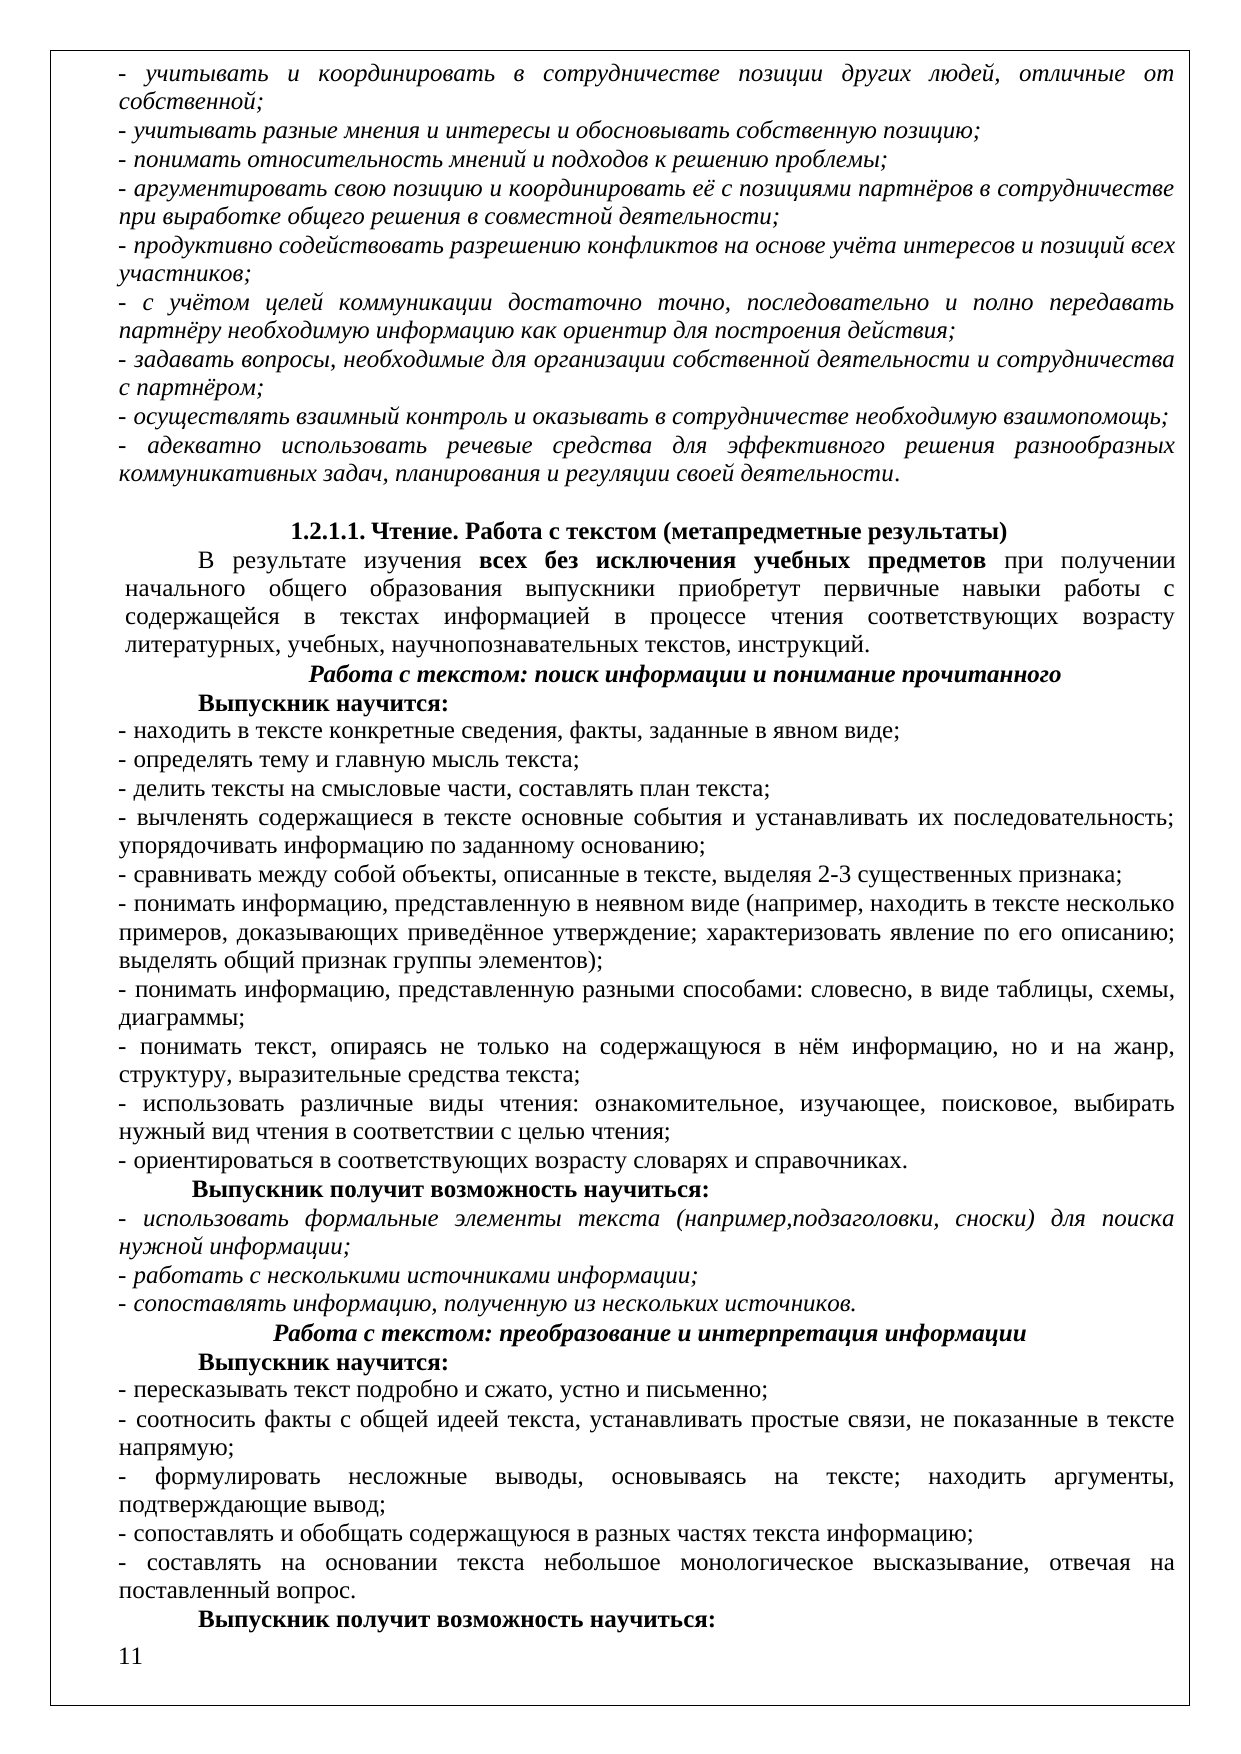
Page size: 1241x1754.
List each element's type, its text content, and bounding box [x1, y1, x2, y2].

list продуктивно содействовать разрешению конфликтов на основе учёта интересов и позиций всех участников; [118, 231, 1176, 287]
list использовать различные виды чтения: ознакомительное, изучающее, поисковое, выбирать нужный вид чтения в соответствии с целью чтения; [118, 1089, 1176, 1145]
list аргументировать свою позицию и координировать её с позициями партнёров в сотрудничестве при выработке общего решения в совместной деятельности; [118, 174, 1176, 229]
list составлять на основании текста небольшое монологическое высказывание, отвечая на поставленный вопрос. [118, 1548, 1176, 1603]
text Работа с текстом: поиск информации и понимание прочитанного [308, 659, 1176, 688]
list учитывать разные мнения и интересы и обосновывать собственную позицию; [118, 115, 1176, 144]
list учитывать и координировать в сотрудничестве позиции других людей, отличные от собственной; [118, 59, 1176, 115]
list использовать формальные элементы текста (например,подзаголовки, сноски) для поиска нужной информации; [118, 1204, 1176, 1260]
list формулировать несложные выводы, основываясь на тексте; находить аргументы, подтверждающие вывод; [118, 1462, 1176, 1518]
list понимать текст, опираясь не только на содержащуюся в нём информацию, но и на жанр, структуру, выразительные средства текста; [118, 1032, 1176, 1088]
text Выпускник получит возможность научиться: [192, 1174, 1176, 1203]
list определять тему и главную мысль текста; [118, 744, 1176, 773]
list осуществлять взаимный контроль и оказывать в сотрудничестве необходимую взаимопомощь; [118, 401, 1176, 429]
list ориентироваться в соответствующих возрасту словарях и справочниках. [118, 1145, 1176, 1174]
list вычленять содержащиеся в тексте основные события и устанавливать их последовательность; упорядочивать информацию по заданному основанию; [118, 803, 1176, 859]
list находить в тексте конкретные сведения, факты, заданные в явном виде; [118, 716, 1176, 744]
list понимать относительность мнений и подходов к решению проблемы; [118, 144, 1176, 172]
list пересказывать текст подробно и сжато, устно и письменно; [118, 1375, 1176, 1403]
list результате изучения всех без исключения учебных предметов при получении начального общего образования выпускники приобретут первичные навыки работы с содержащейся в текстах информацией в процессе чтения соответствующих возрасту литературных, учебных, научно­познавательных текстов, инструкций. [125, 546, 1176, 658]
text Выпускник научится: [198, 688, 1176, 716]
text Выпускник получит возможность научиться: [198, 1604, 1176, 1633]
list задавать вопросы, необходимые для организации собственной деятельности и сотрудничества с партнёром; [118, 345, 1176, 401]
text Выпускник научится: [198, 1347, 1176, 1375]
list Чтение. Работа с текстом (метапредметные результаты) [290, 516, 1176, 545]
list понимать информацию, представленную разными способами: словесно, в виде таблицы, схемы, диаграммы; [118, 975, 1176, 1031]
list делить тексты на смысловые части, составлять план текста; [118, 773, 1176, 802]
list сопоставлять информацию, полученную из нескольких источников. [118, 1288, 1176, 1317]
list соотносить факты с общей идеей текста, устанавливать простые связи, не показанные в тексте напрямую; [118, 1405, 1176, 1461]
list с учётом целей коммуникации достаточно точно, последовательно и полно передавать партнёру необходимую информацию как ориентир для построения действия; [118, 288, 1176, 344]
list сопоставлять и обобщать содержащуюся в разных частях текста информацию; [118, 1518, 1176, 1547]
list работать с несколькими источниками информации; [118, 1260, 1176, 1288]
text 11 [118, 1641, 1176, 1670]
list сравнивать между собой объекты, описанные в тексте, выделяя 2-3 существенных признака; [118, 859, 1176, 888]
text Работа с текстом: преобразование и интерпретация информации [273, 1318, 1176, 1347]
list понимать информацию, представленную в неявном виде (например, находить в тексте несколько примеров, доказывающих приведённое утверждение; характеризовать явление по его описанию; выделять общий признак группы элементов); [118, 889, 1176, 974]
list адекватно использовать речевые средства для эффективного решения разнообразных коммуникативных задач, планирования и регуляции своей деятельности. [118, 431, 1176, 487]
